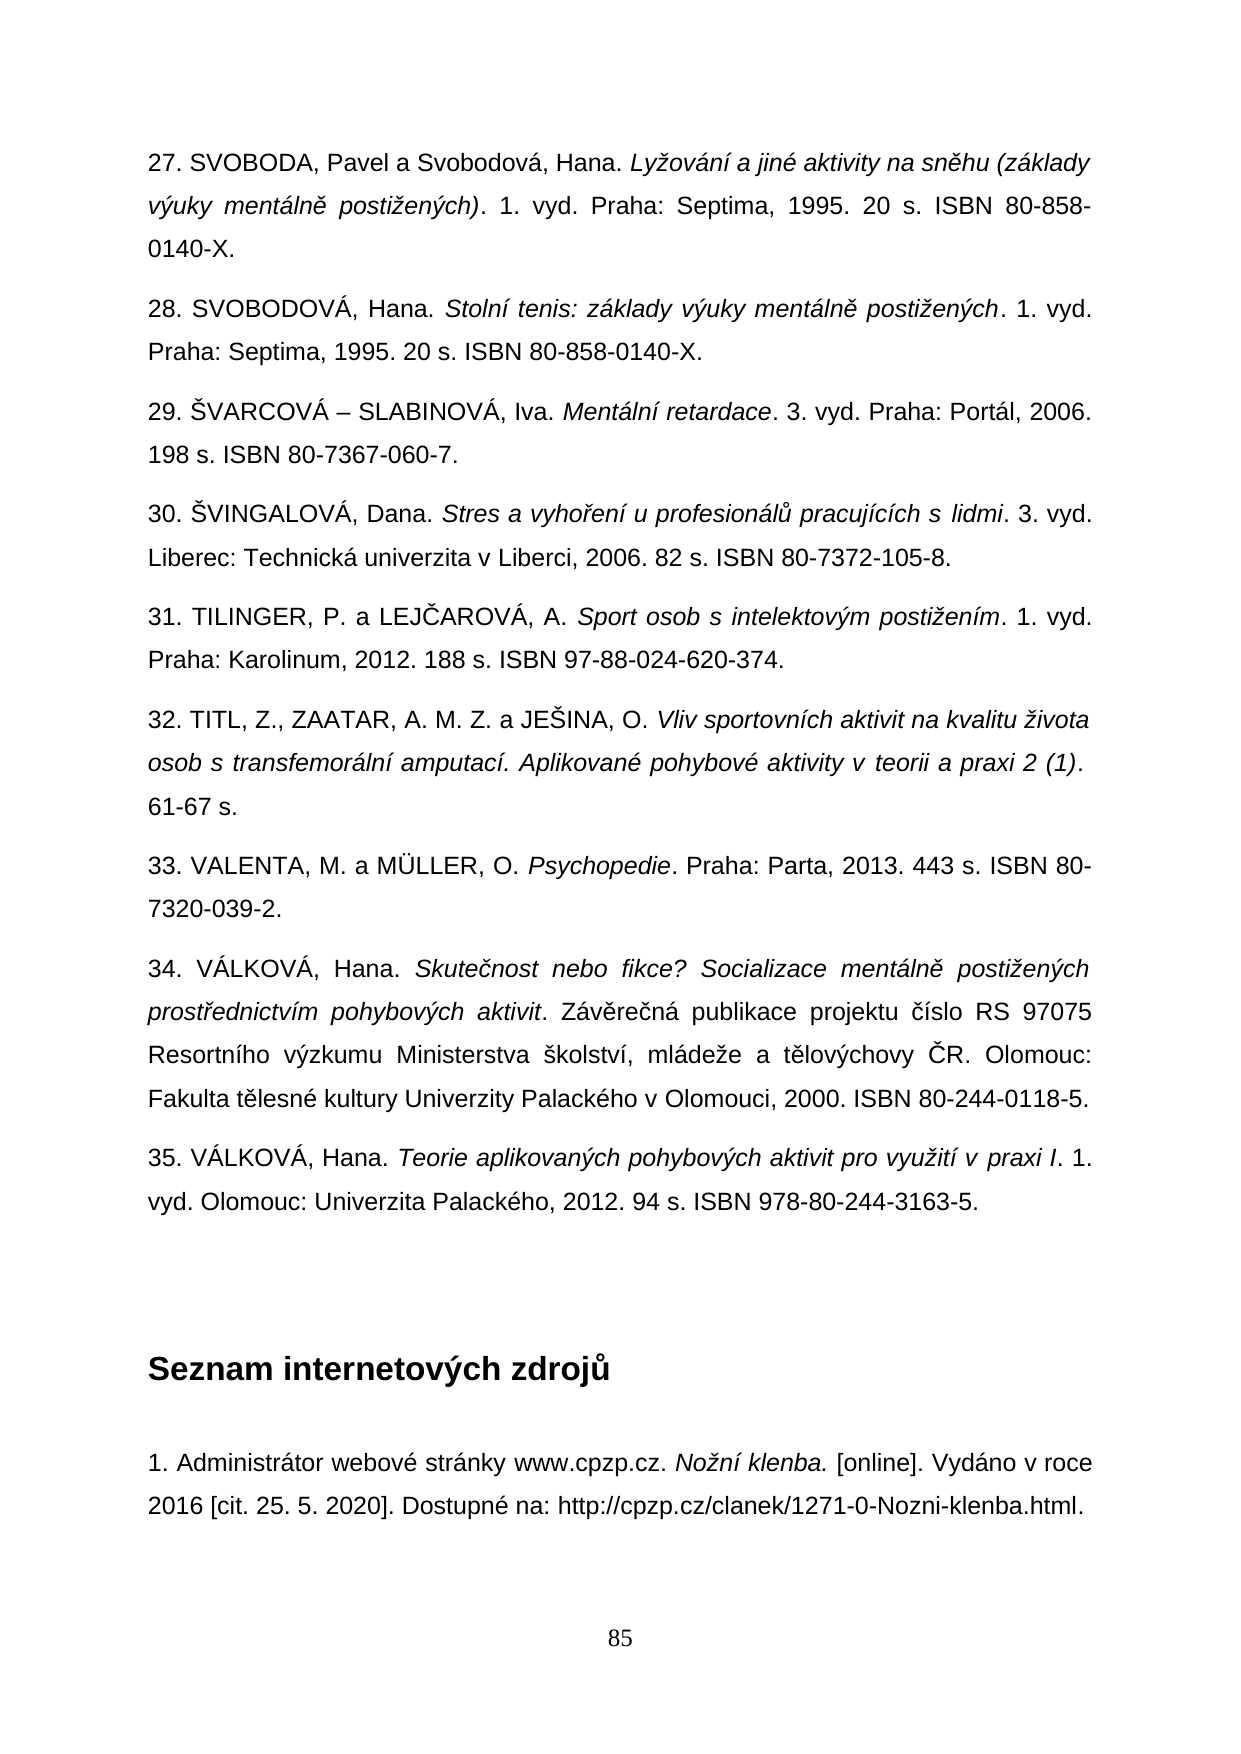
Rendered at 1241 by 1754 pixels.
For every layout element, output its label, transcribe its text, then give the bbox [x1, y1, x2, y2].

text 28. SVOBODOVÁ, Hana. Stolní tenis: základy výuky mentálně postižených. 1. vyd. Praha: Septima, 1995. 20 s. ISBN 80-858-0140-X. [148, 294, 1093, 366]
text 32. TITL, Z., ZAATAR, A. M. Z. a JEŠINA, O. Vliv sportovních aktivit na kvalitu života osob s transfemorální amputací. Aplikované pohybové aktivity v teorii a praxi 2 (1). 61-67 s. [148, 705, 1093, 820]
text 34. VÁLKOVÁ, Hana. Skutečnost nebo fikce? Socializace mentálně postižených prostřednictvím pohybových aktivit. Závěrečná publikace projektu číslo RS 97075 Resortního výzkumu Ministerstva školství, mládeže a tělovýchovy ČR. Olomouc: Fakulta tělesné kultury Univerzity Palackého v Olomouci, 2000. ISBN 80-244-0118-5. [148, 954, 1093, 1112]
text 29. ŠVARCOVÁ – SLABINOVÁ, Iva. Mentální retardace. 3. vyd. Praha: Portál, 2006. 198 s. ISBN 80-7367-060-7. [148, 397, 1093, 468]
text 31. TILINGER, P. a LEJČAROVÁ, A. Sport osob s intelektovým postižením. 1. vyd. Praha: Karolinum, 2012. 188 s. ISBN 97-88-024-620-374. [148, 602, 1093, 674]
text 35. VÁLKOVÁ, Hana. Teorie aplikovaných pohybových aktivit pro využití v praxi I. 1. vyd. Olomouc: Univerzita Palackého, 2012. 94 s. ISBN 978-80-244-3163-5. [148, 1143, 1093, 1215]
text 30. ŠVINGALOVÁ, Dana. Stres a vyhoření u profesionálů pracujících s lidmi. 3. vyd. Liberec: Technická univerzita v Liberci, 2006. 82 s. ISBN 80-7372-105-8. [148, 499, 1093, 571]
text 27. SVOBODA, Pavel a Svobodová, Hana. Lyžování a jiné aktivity na sněhu (základy výuky mentálně postižených). 1. vyd. Praha: Septima, 1995. 20 s. ISBN 80-858-0140-X. [148, 148, 1093, 263]
text 33. VALENTA, M. a MÜLLER, O. Psychopedie. Praha: Parta, 2013. 443 s. ISBN 80-7320-039-2. [148, 851, 1093, 923]
text Seznam internetových zdrojů [148, 1349, 1093, 1388]
text 1. Administrátor webové stránky www.cpzp.cz. Nožní klenba. [online]. Vydáno v roce 2016 [cit. 25. 5. 2020]. Dostupné na: http://cpzp.cz/clanek/1271-0-Nozni-klenba.html. [148, 1447, 1093, 1519]
